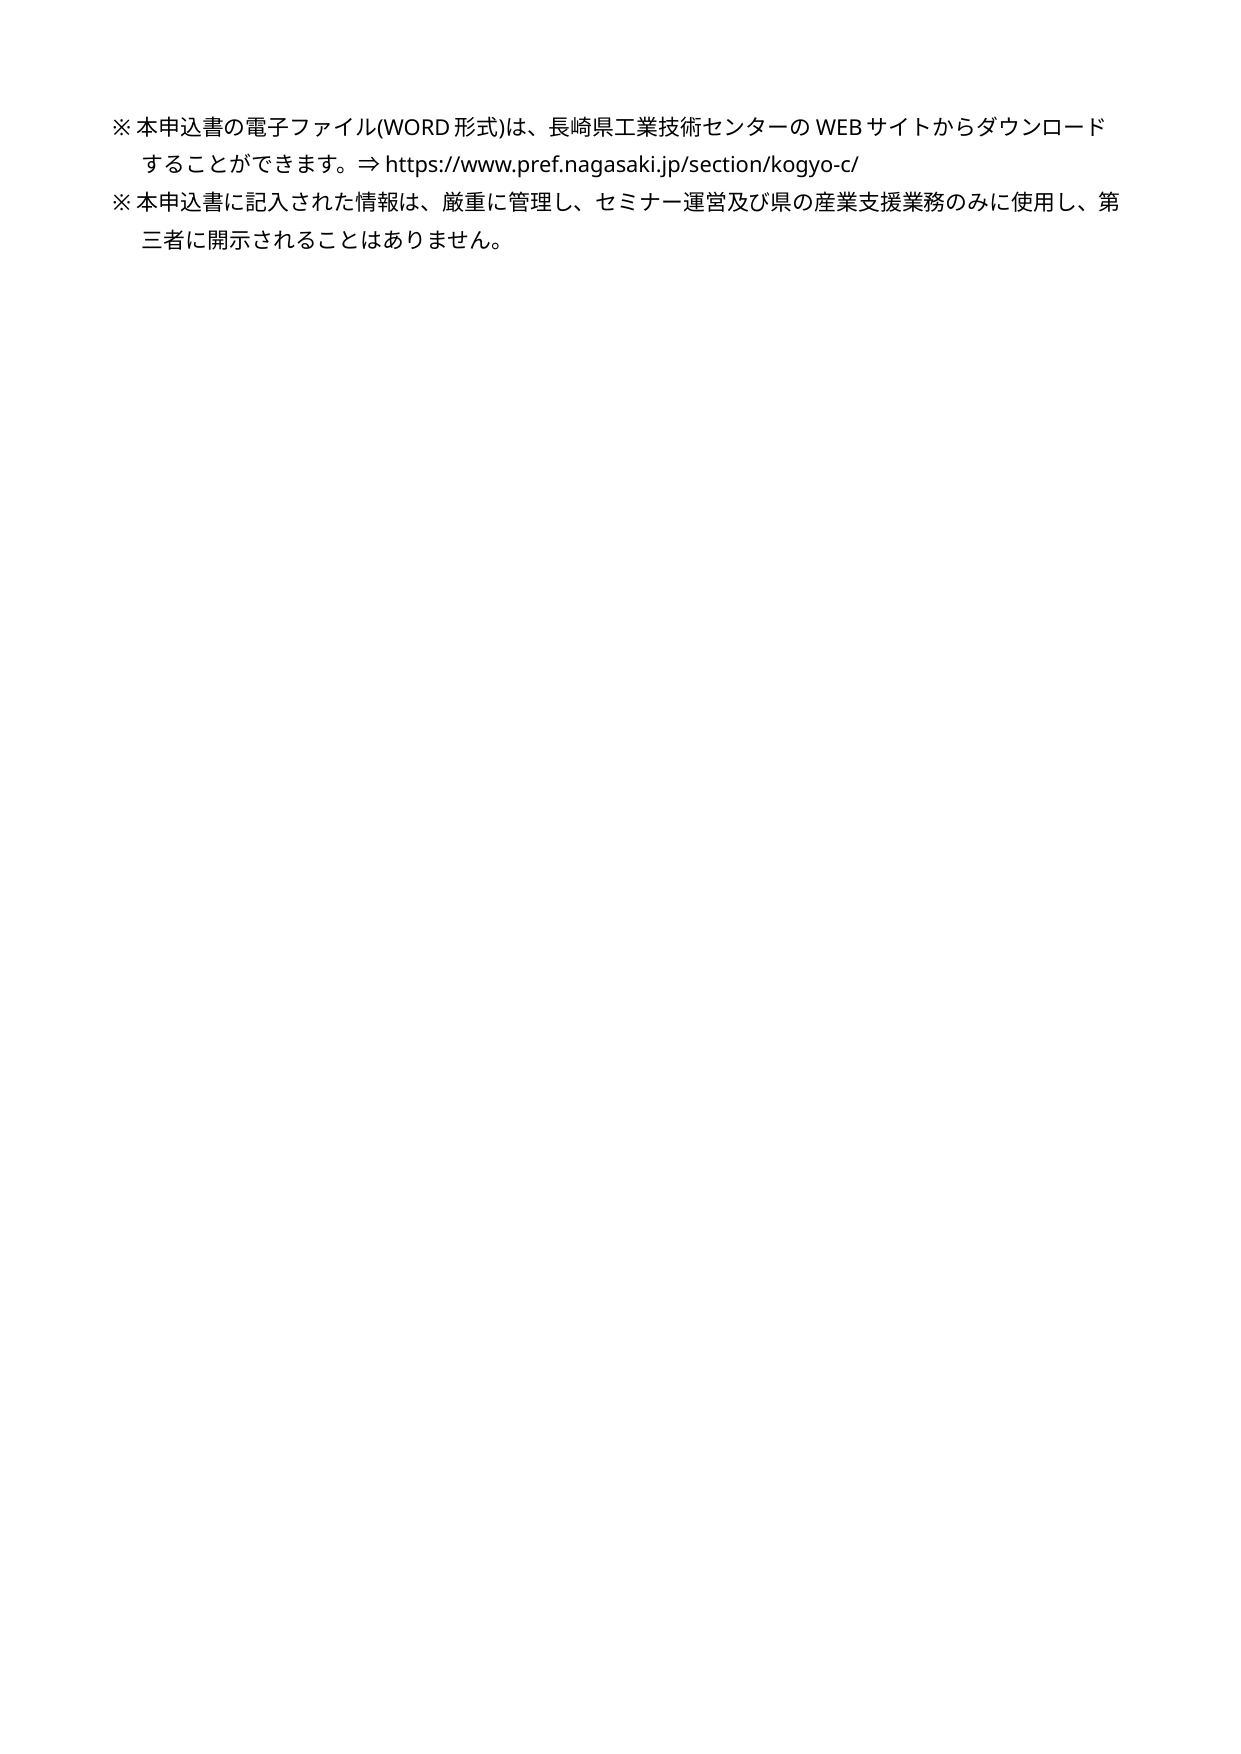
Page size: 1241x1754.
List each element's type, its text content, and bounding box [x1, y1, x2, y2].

text ※ 本申込書の電子ファイル(WORD形式)は、長崎県工業技術センターのWEBサイトからダウンロードすることができます。⇒ https://www.pref.nagasaki.jp/section/kogyo-c/ [112, 107, 1128, 182]
text ※ 本申込書に記入された情報は、厳重に管理し、セミナー運営及び県の産業支援業務のみに使用し、第三者に開示されることはありません。 [112, 182, 1128, 257]
